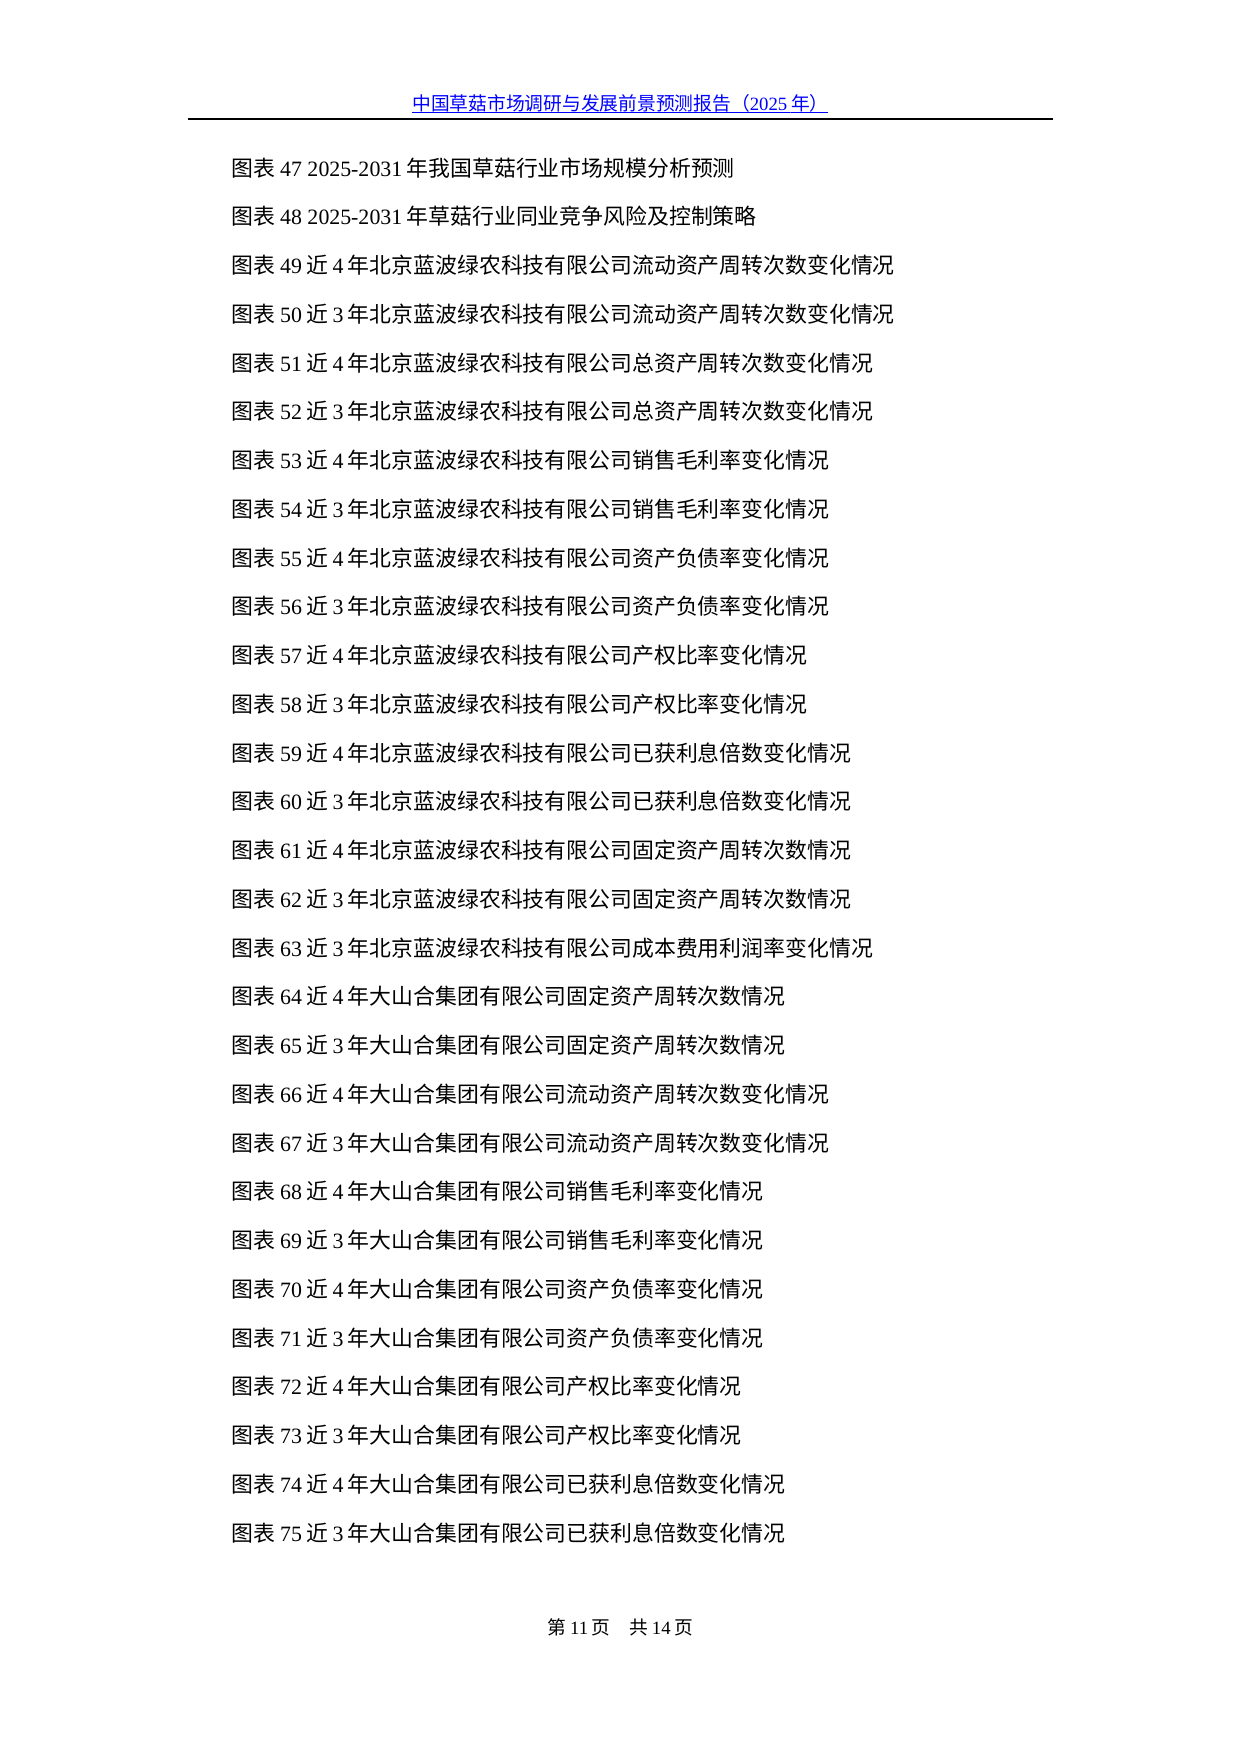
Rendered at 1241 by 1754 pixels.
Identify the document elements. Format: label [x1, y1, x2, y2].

text [187, 150, 1053, 1548]
